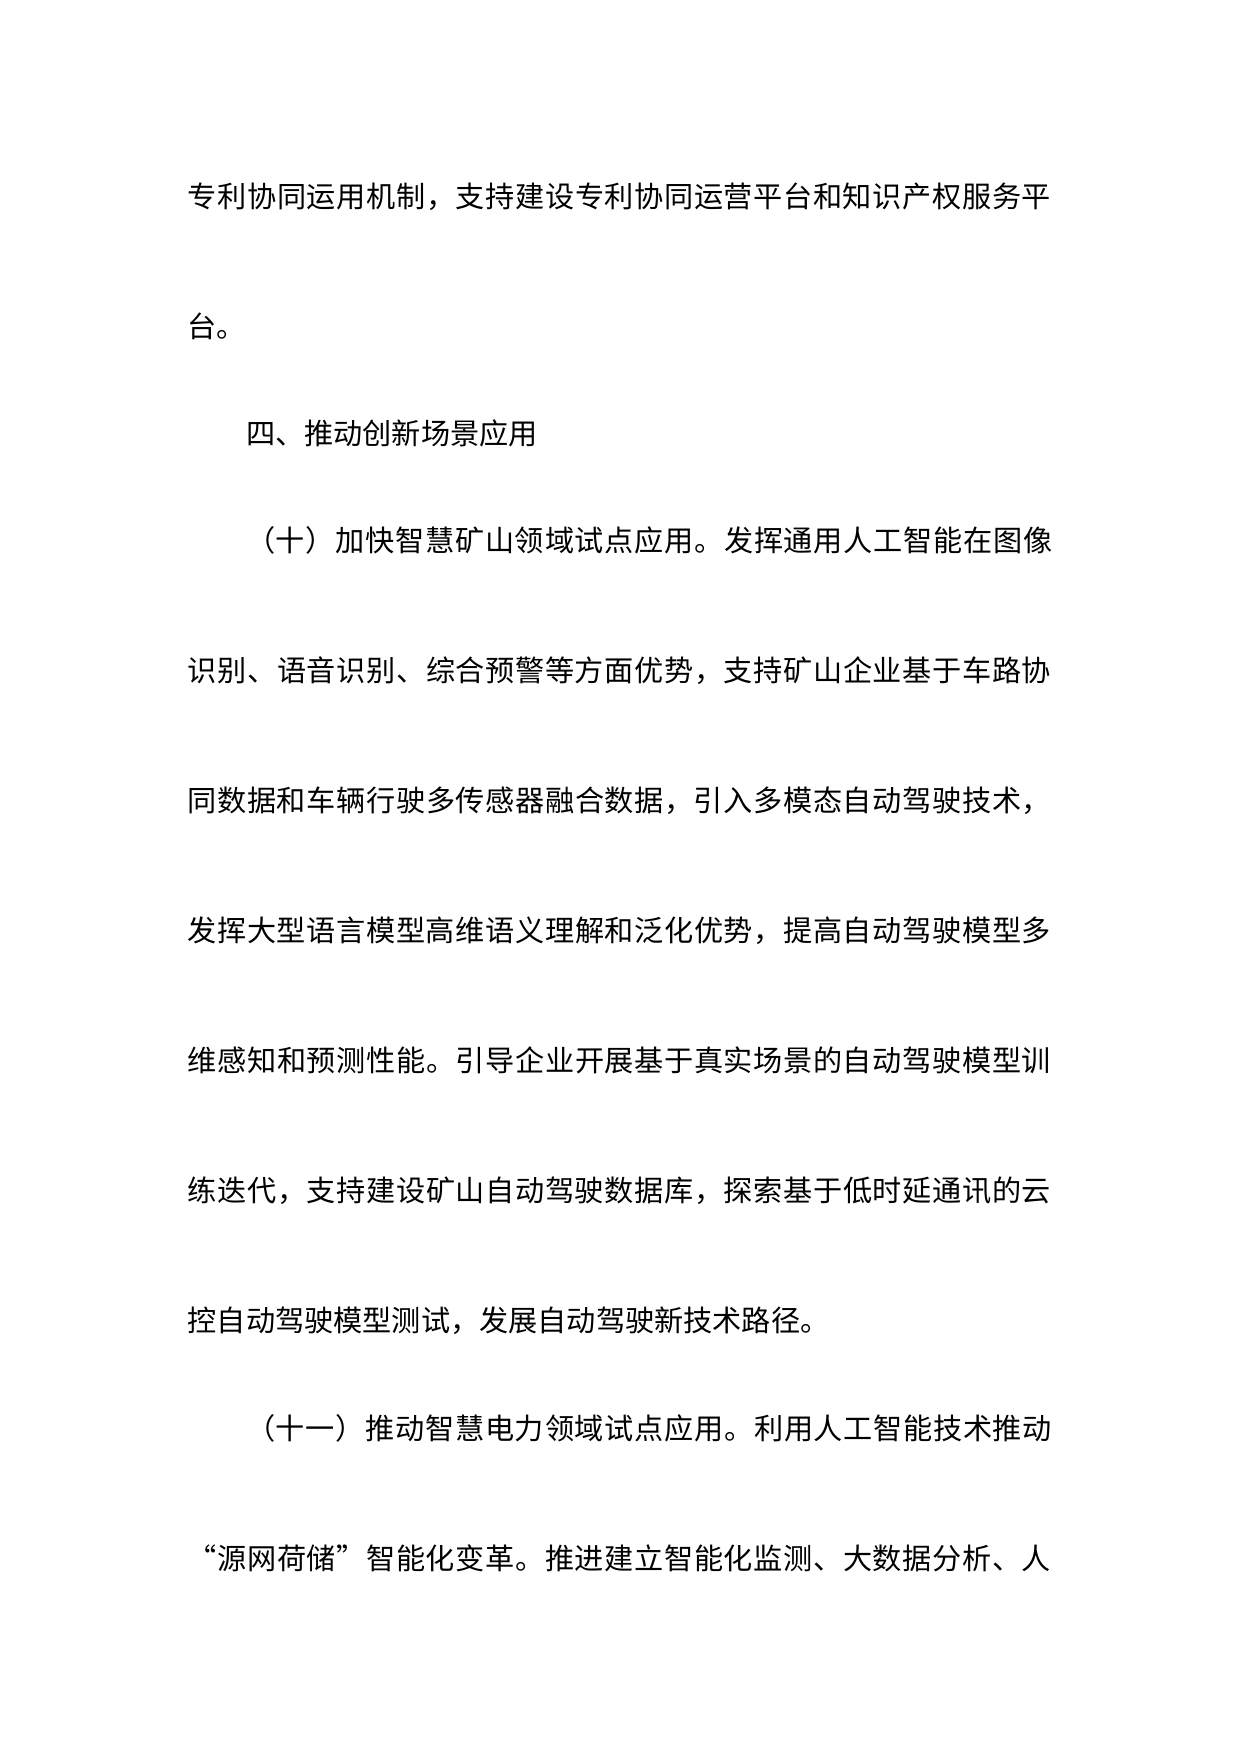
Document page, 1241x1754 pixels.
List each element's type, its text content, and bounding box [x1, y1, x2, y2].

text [187, 162, 1053, 357]
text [187, 1394, 1053, 1589]
text （十）加快智慧矿山领域试点应用。发挥通用人工智能在图像识别、语音识别、综合预警等方面优势，支持矿山企业基于车路协同数据和车辆行驶多传感器融合数据，引入多模态自动驾驶技术，发挥大型语言模型高维语义理解和泛化优势，提高自动驾驶模型多维感知和预测性能。引导企业开展基于真实场景的自动驾驶模型训练迭代，支持建设矿山自动驾驶数据库，探索基于低时延通讯的云控自动驾驶模型测试，发展自动驾驶新技术路径。 [187, 507, 1053, 1352]
text 四、推动创新场景应用 [187, 399, 1053, 464]
